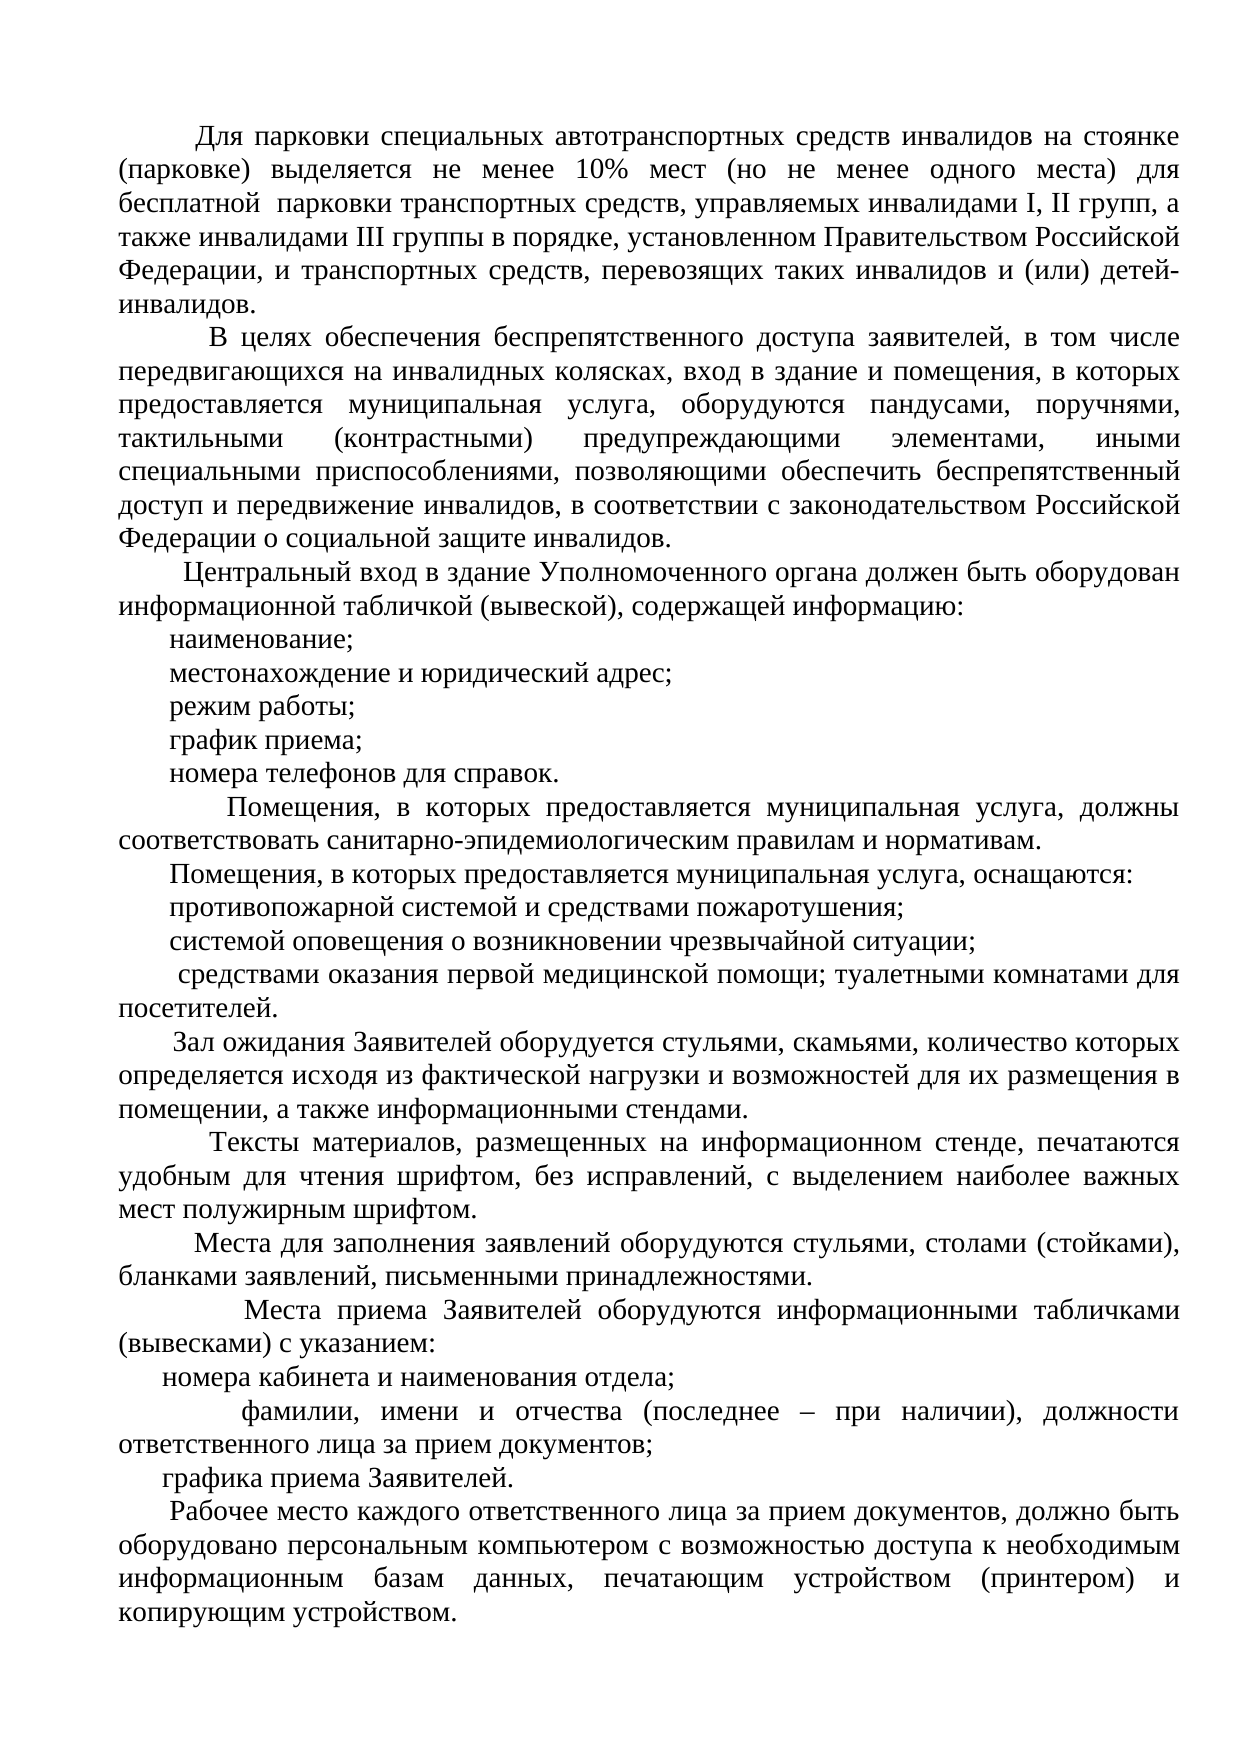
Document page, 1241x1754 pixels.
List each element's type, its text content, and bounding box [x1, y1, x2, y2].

text графика приема Заявителей. [118, 1460, 1181, 1493]
text номера кабинета и наименования отдела; [118, 1359, 1181, 1393]
text Места для заполнения заявлений оборудуются стульями, столами (стойками), бланками заявлений, письменными принадлежностями. [118, 1225, 1181, 1292]
text Места приема Заявителей оборудуются информационными табличками (вывесками) с указанием: [118, 1292, 1181, 1359]
text В целях обеспечения беспрепятственного доступа заявителей, в том числе передвигающихся на инвалидных колясках, вход в здание и помещения, в которых предоставляется муниципальная услуга, оборудуются пандусами, поручнями, тактильными (контрастными) предупреждающими элементами, иными специальными приспособлениями, позволяющими обеспечить беспрепятственный доступ и передвижение инвалидов, в соответствии с законодательством Российской Федерации о социальной защите инвалидов. [118, 319, 1181, 554]
text местонахождение и юридический адрес; [118, 655, 1181, 688]
text противопожарной системой и средствами пожаротушения; [118, 889, 1181, 923]
text номера телефонов для справок. [118, 755, 1181, 789]
text режим работы; [118, 688, 1181, 722]
text Помещения, в которых предоставляется муниципальная услуга, должны соответствовать санитарно-эпидемиологическим правилам и нормативам. [118, 789, 1181, 856]
text Тексты материалов, размещенных на информационном стенде, печатаются удобным для чтения шрифтом, без исправлений, с выделением наиболее важных мест полужирным шрифтом. [118, 1124, 1181, 1225]
text график приема; [118, 722, 1181, 755]
text Рабочее место каждого ответственного лица за прием документов, должно быть оборудовано персональным компьютером с возможностью доступа к необходимым информационным базам данных, печатающим устройством (принтером) и копирующим устройством. [118, 1493, 1181, 1627]
text Помещения, в которых предоставляется муниципальная услуга, оснащаются: [118, 856, 1181, 889]
text Центральный вход в здание Уполномоченного органа должен быть оборудован информационной табличкой (вывеской), содержащей информацию: [118, 554, 1181, 621]
text Для парковки специальных автотранспортных средств инвалидов на стоянке (парковке) выделяется не менее 10% мест (но не менее одного места) для бесплатной парковки транспортных средств, управляемых инвалидами I, II групп, а также инвалидами III группы в порядке, установленном Правительством Российской Федерации, и транспортных средств, перевозящих таких инвалидов и (или) детей-инвалидов. [118, 118, 1181, 319]
text наименование; [118, 621, 1181, 655]
text системой оповещения о возникновении чрезвычайной ситуации; [118, 923, 1181, 957]
text фамилии, имени и отчества (последнее – при наличии), должности ответственного лица за прием документов; [118, 1393, 1181, 1460]
text средствами оказания первой медицинской помощи; туалетными комнатами для посетителей. [118, 957, 1181, 1024]
text Зал ожидания Заявителей оборудуется стульями, скамьями, количество которых определяется исходя из фактической нагрузки и возможностей для их размещения в помещении, а также информационными стендами. [118, 1024, 1181, 1124]
